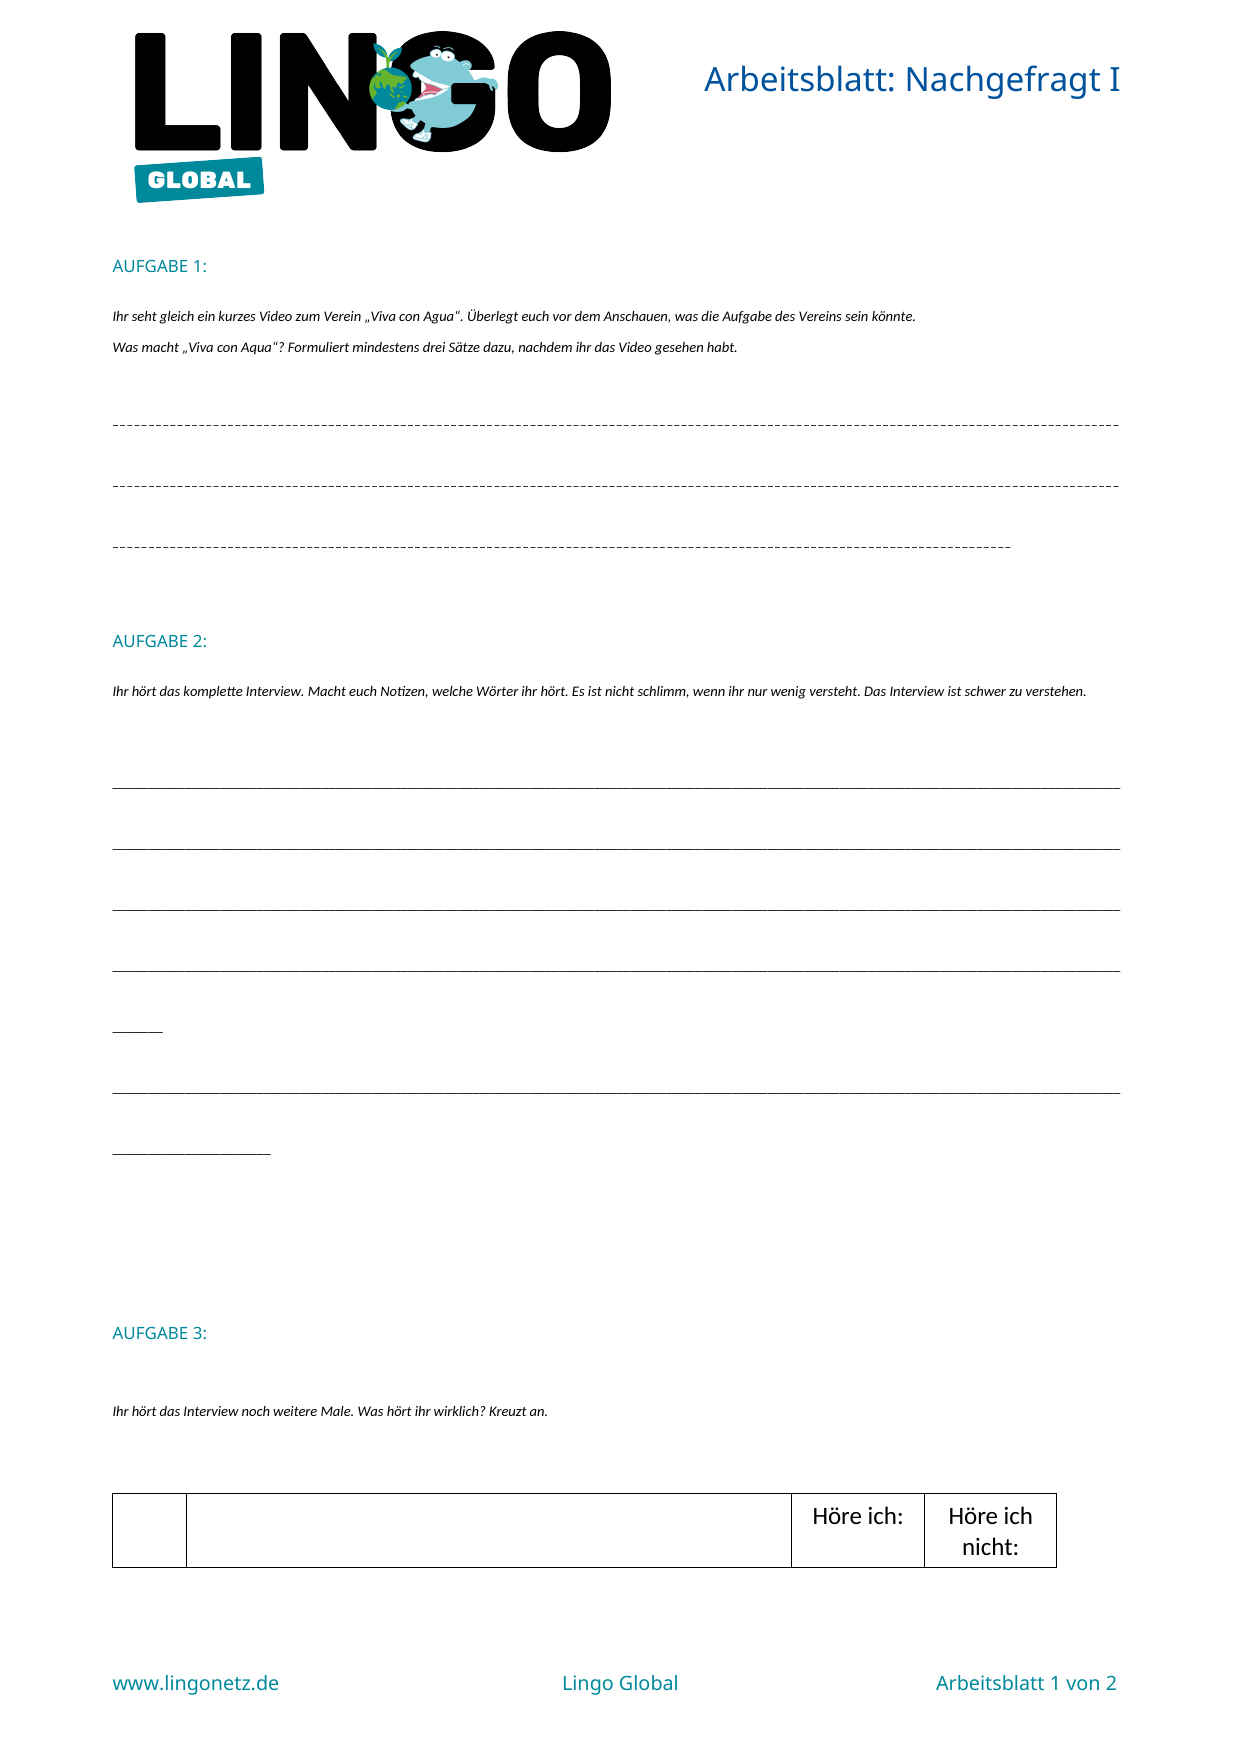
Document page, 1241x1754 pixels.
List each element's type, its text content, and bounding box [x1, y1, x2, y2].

text _____________________________________________________________________________________________________________________________________________________________________________________________________________________________________________________________________________________________________________________________________________________________________________________________________________________ [112, 410, 1128, 563]
text Aufgabe 1: [112, 260, 1128, 291]
text Ihr hört das komplette Interview. Macht euch Notizen, welche Wörter ihr hört. Es ist nicht schlimm, wenn ihr nur wenig versteht. Das Interview ist schwer zu verstehen. [112, 681, 1128, 712]
text Ihr seht gleich ein kurzes Video zum Verein „Viva con Agua“. Überlegt euch vor dem Anschauen, was die Aufgabe des Vereins sein könnte. [112, 306, 1128, 337]
table_header Höre ich nicht: [925, 1494, 1056, 1567]
table_header [113, 1494, 186, 1567]
text __________________________________________________________________________________________________________________________________________________________________ [112, 1078, 1128, 1170]
table_header Höre ich: [792, 1494, 924, 1567]
table_header [187, 1494, 791, 1567]
picture [134, 31, 611, 203]
text Ihr hört das Interview noch weitere Male. Was hört ihr wirklich? Kreuzt an. [112, 1401, 1128, 1432]
text Aufgabe 2: [112, 635, 1128, 666]
text _______________________________________________________________________________________________________________________________________________________________________________________________________________________________________________________________________________________________________________________________________________________________________________________________________________________________________________________________________________________________________________________________________________________________________________________ [112, 773, 1128, 1048]
text Was macht „Viva con Aqua“? Formuliert mindestens drei Sätze dazu, nachdem ihr das Video gesehen habt. [112, 337, 1128, 369]
text Aufgabe 3: [112, 1322, 1128, 1361]
